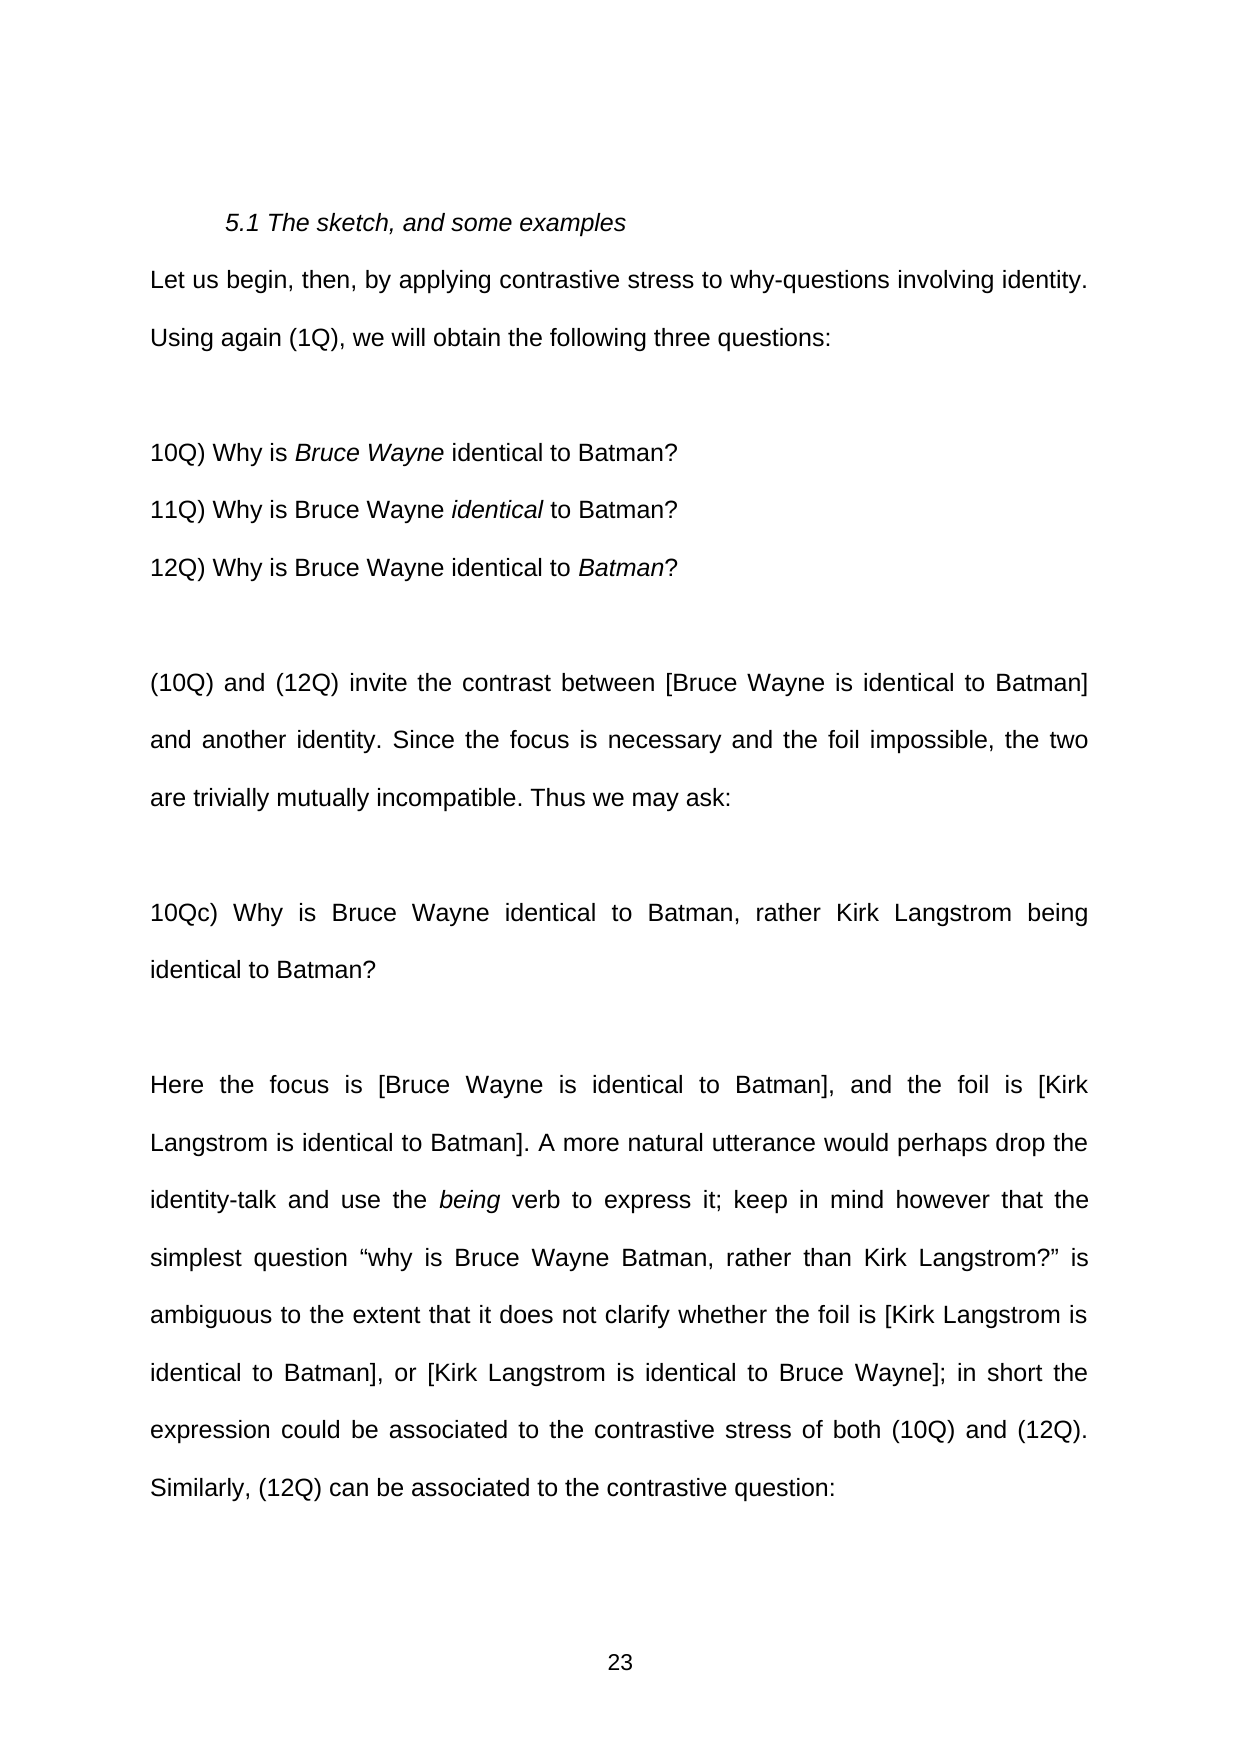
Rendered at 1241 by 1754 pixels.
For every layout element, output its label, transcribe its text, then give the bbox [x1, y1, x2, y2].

text 10Q) Why is Bruce Wayne identical to Batman? [150, 437, 1090, 466]
text 10Qc) Why is Bruce Wayne identical to Batman, rather Kirk Langstrom being identical to Batman? [150, 897, 1090, 984]
text 11Q) Why is Bruce Wayne identical to Batman? [150, 495, 1090, 524]
text 12Q) Why is Bruce Wayne identical to Batman? [150, 552, 1090, 581]
text (10Q) and (12Q) invite the contrast between [Bruce Wayne is identical to Batman] and another identity. Since the focus is necessary and the foil impossible, the two are trivially mutually incompatible. Thus we may ask: [150, 667, 1090, 811]
text 5.1 The sketch, and some examples [225, 207, 1090, 236]
text Here the focus is [Bruce Wayne is identical to Batman], and the foil is [Kirk Langstrom is identical to Batman]. A more natural utterance would perhaps drop the identity-talk and use the being verb to express it; keep in mind however that the simplest question “why is Bruce Wayne Batman, rather than Kirk Langstrom?” is ambiguous to the extent that it does not clarify whether the foil is [Kirk Langstrom is identical to Batman], or [Kirk Langstrom is identical to Bruce Wayne]; in short the expression could be associated to the contrastive stress of both (10Q) and (12Q). Similarly, (12Q) can be associated to the contrastive question: [150, 1070, 1090, 1501]
text Let us begin, then, by applying contrastive stress to why-questions involving identity. Using again (1Q), we will obtain the following three questions: [150, 265, 1090, 351]
